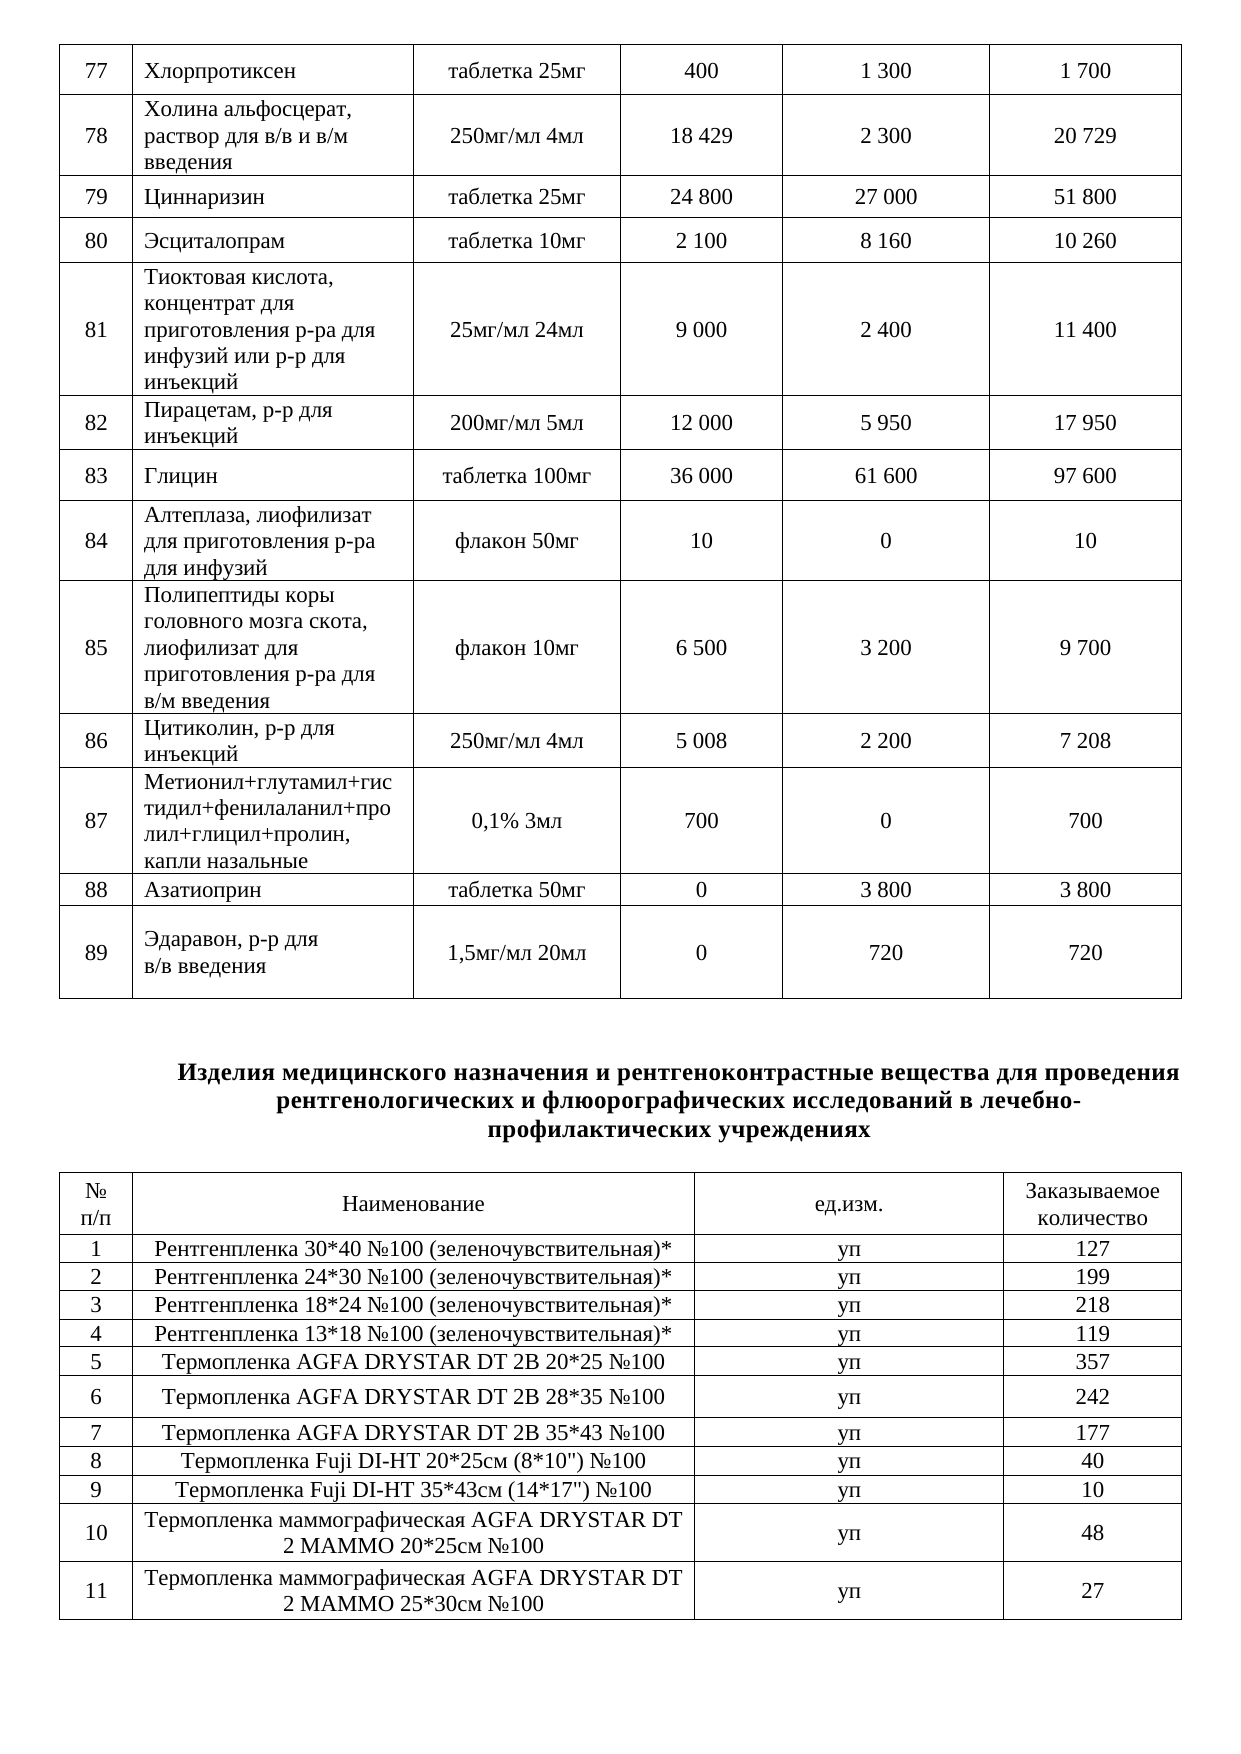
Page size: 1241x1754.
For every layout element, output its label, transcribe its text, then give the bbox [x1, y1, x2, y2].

table_cell 81 [60, 263, 132, 395]
table_cell уп [695, 1235, 1003, 1262]
table_cell Термопленка маммографическая AGFA DRYSTAR DT 2 MAMMO 20*25см №100 [133, 1504, 694, 1561]
table_cell 12 000 [621, 396, 782, 448]
table_cell 40 [1004, 1447, 1181, 1475]
table_cell 3 800 [783, 874, 989, 904]
table_cell уп [695, 1263, 1003, 1290]
table_cell 720 [990, 906, 1181, 998]
table_cell Термопленка AGFA DRYSTAR DT 2В 28*35 №100 [133, 1376, 694, 1417]
table_cell флакон 50мг [414, 501, 620, 580]
table_cell 6 [60, 1376, 132, 1417]
table_cell Алтеплаза, лиофилизат для приготовления р-ра для инфузий [133, 501, 413, 580]
table_cell Глицин [133, 450, 413, 500]
table_cell 2 [60, 1263, 132, 1290]
table_cell 119 [1004, 1320, 1181, 1346]
table_cell 18 429 [621, 95, 782, 174]
table_cell 1,5мг/мл 20мл [414, 906, 620, 998]
table_cell 27 [1004, 1562, 1181, 1619]
table_cell 400 [621, 45, 782, 94]
table_cell 9 700 [990, 581, 1181, 713]
table_cell 1 [60, 1235, 132, 1262]
table_cell 6 500 [621, 581, 782, 713]
table_cell 250мг/мл 4мл [414, 95, 620, 174]
table_cell 10 [990, 501, 1181, 580]
table_header Заказываемое количество [1004, 1173, 1181, 1234]
table_cell 700 [621, 768, 782, 873]
table_cell 200мг/мл 5мл [414, 396, 620, 448]
table_cell Хлорпротиксен [133, 45, 413, 94]
table_cell 87 [60, 768, 132, 873]
table_cell 88 [60, 874, 132, 904]
table_cell 36 000 [621, 450, 782, 500]
table_cell Термопленка Fuji DI-HT 20*25см (8*10") №100 [133, 1447, 694, 1475]
table_cell 80 [60, 218, 132, 262]
table_cell Эдаравон, р-р для в/в введения [133, 906, 413, 998]
table_cell 127 [1004, 1235, 1181, 1262]
table_cell 0 [783, 501, 989, 580]
table_cell 700 [990, 768, 1181, 873]
table_cell 24 800 [621, 176, 782, 217]
table_cell уп [695, 1376, 1003, 1417]
table_cell Холина альфосцерат, раствор для в/в и в/м введения [133, 95, 413, 174]
table_cell Рентгенпленка 30*40 №100 (зеленочувствительная)* [133, 1235, 694, 1262]
table_cell таблетка 50мг [414, 874, 620, 904]
table_cell 0 [621, 906, 782, 998]
table_cell Эсциталопрам [133, 218, 413, 262]
table_cell 3 200 [783, 581, 989, 713]
table_cell Рентгенпленка 18*24 №100 (зеленочувствительная)* [133, 1291, 694, 1319]
table_cell 48 [1004, 1504, 1181, 1561]
table_cell 9 000 [621, 263, 782, 395]
table_cell уп [695, 1476, 1003, 1503]
table_cell флакон 10мг [414, 581, 620, 713]
table_cell 242 [1004, 1376, 1181, 1417]
table_cell 250мг/мл 4мл [414, 714, 620, 767]
table_cell 5 950 [783, 396, 989, 448]
table_cell Рентгенпленка 24*30 №100 (зеленочувствительная)* [133, 1263, 694, 1290]
table_cell 10 [1004, 1476, 1181, 1503]
table_header Наименование [133, 1173, 694, 1234]
table_cell 27 000 [783, 176, 989, 217]
table_cell Рентгенпленка 13*18 №100 (зеленочувствительная)* [133, 1320, 694, 1346]
table_cell 3 [60, 1291, 132, 1319]
table_cell 177 [1004, 1418, 1181, 1446]
table_cell 8 160 [783, 218, 989, 262]
table_header № п/п [60, 1173, 132, 1234]
table_cell Метионил+глутамил+гистидил+фенилаланил+пролил+глицил+пролин, капли назальные [133, 768, 413, 873]
table_cell 3 800 [990, 874, 1181, 904]
table_cell уп [695, 1504, 1003, 1561]
table_cell 720 [783, 906, 989, 998]
table_cell 2 400 [783, 263, 989, 395]
table_cell Пирацетам, р-р для инъекций [133, 396, 413, 448]
table_cell 199 [1004, 1263, 1181, 1290]
table_cell таблетка 25мг [414, 45, 620, 94]
table_cell 7 [60, 1418, 132, 1446]
table_cell 17 950 [990, 396, 1181, 448]
table_cell уп [695, 1447, 1003, 1475]
table_cell 10 [60, 1504, 132, 1561]
table_cell уп [695, 1291, 1003, 1319]
table_cell 2 100 [621, 218, 782, 262]
table_cell Термопленка AGFA DRYSTAR DT 2В 35*43 №100 [133, 1418, 694, 1446]
table_cell 20 729 [990, 95, 1181, 174]
table_cell таблетка 100мг [414, 450, 620, 500]
table_cell 82 [60, 396, 132, 448]
table_cell 89 [60, 906, 132, 998]
table_cell Термопленка Fuji DI-HT 35*43см (14*17") №100 [133, 1476, 694, 1503]
table_cell 5 008 [621, 714, 782, 767]
table_cell 7 208 [990, 714, 1181, 767]
table_cell Полипептиды коры головного мозга скота, лиофилизат для приготовления р-ра для в/м введения [133, 581, 413, 713]
table_cell Цитиколин, р-р для инъекций [133, 714, 413, 767]
table_cell 10 [621, 501, 782, 580]
table_cell 83 [60, 450, 132, 500]
table_cell 11 [60, 1562, 132, 1619]
table_header ед.изм. [695, 1173, 1003, 1234]
table_cell 61 600 [783, 450, 989, 500]
table_cell 1 300 [783, 45, 989, 94]
table_cell 10 260 [990, 218, 1181, 262]
table_cell 5 [60, 1347, 132, 1375]
table_cell 8 [60, 1447, 132, 1475]
table_cell 85 [60, 581, 132, 713]
table_cell Тиоктовая кислота, концентрат для приготовления р-ра для инфузий или р-р для инъекций [133, 263, 413, 395]
table_cell таблетка 25мг [414, 176, 620, 217]
table_cell 79 [60, 176, 132, 217]
table_cell 84 [60, 501, 132, 580]
table_cell 78 [60, 95, 132, 174]
table_cell Азатиоприн [133, 874, 413, 904]
table_cell 9 [60, 1476, 132, 1503]
table_cell таблетка 10мг [414, 218, 620, 262]
table_cell 2 200 [783, 714, 989, 767]
table_cell 97 600 [990, 450, 1181, 500]
table_cell уп [695, 1562, 1003, 1619]
table_cell Термопленка AGFA DRYSTAR DT 2В 20*25 №100 [133, 1347, 694, 1375]
table_cell уп [695, 1320, 1003, 1346]
table_cell 4 [60, 1320, 132, 1346]
table_cell 357 [1004, 1347, 1181, 1375]
table_cell уп [695, 1347, 1003, 1375]
table_cell 2 300 [783, 95, 989, 174]
table_cell 218 [1004, 1291, 1181, 1319]
text Изделия медицинского назначения и рентгеноконтрастные вещества для проведения рентгенологических и флюорографических исследований в лечебно-профилактических учреждениях [177, 1057, 1181, 1143]
table_cell 0,1% 3мл [414, 768, 620, 873]
table_cell 25мг/мл 24мл [414, 263, 620, 395]
table_cell уп [695, 1418, 1003, 1446]
table_cell 11 400 [990, 263, 1181, 395]
table_cell Термопленка маммографическая AGFA DRYSTAR DT 2 MAMMO 25*30см №100 [133, 1562, 694, 1619]
table_cell 0 [783, 768, 989, 873]
table_cell 0 [621, 874, 782, 904]
table_cell 1 700 [990, 45, 1181, 94]
table_cell 77 [60, 45, 132, 94]
table_cell 51 800 [990, 176, 1181, 217]
table_cell Циннаризин [133, 176, 413, 217]
table_cell 86 [60, 714, 132, 767]
